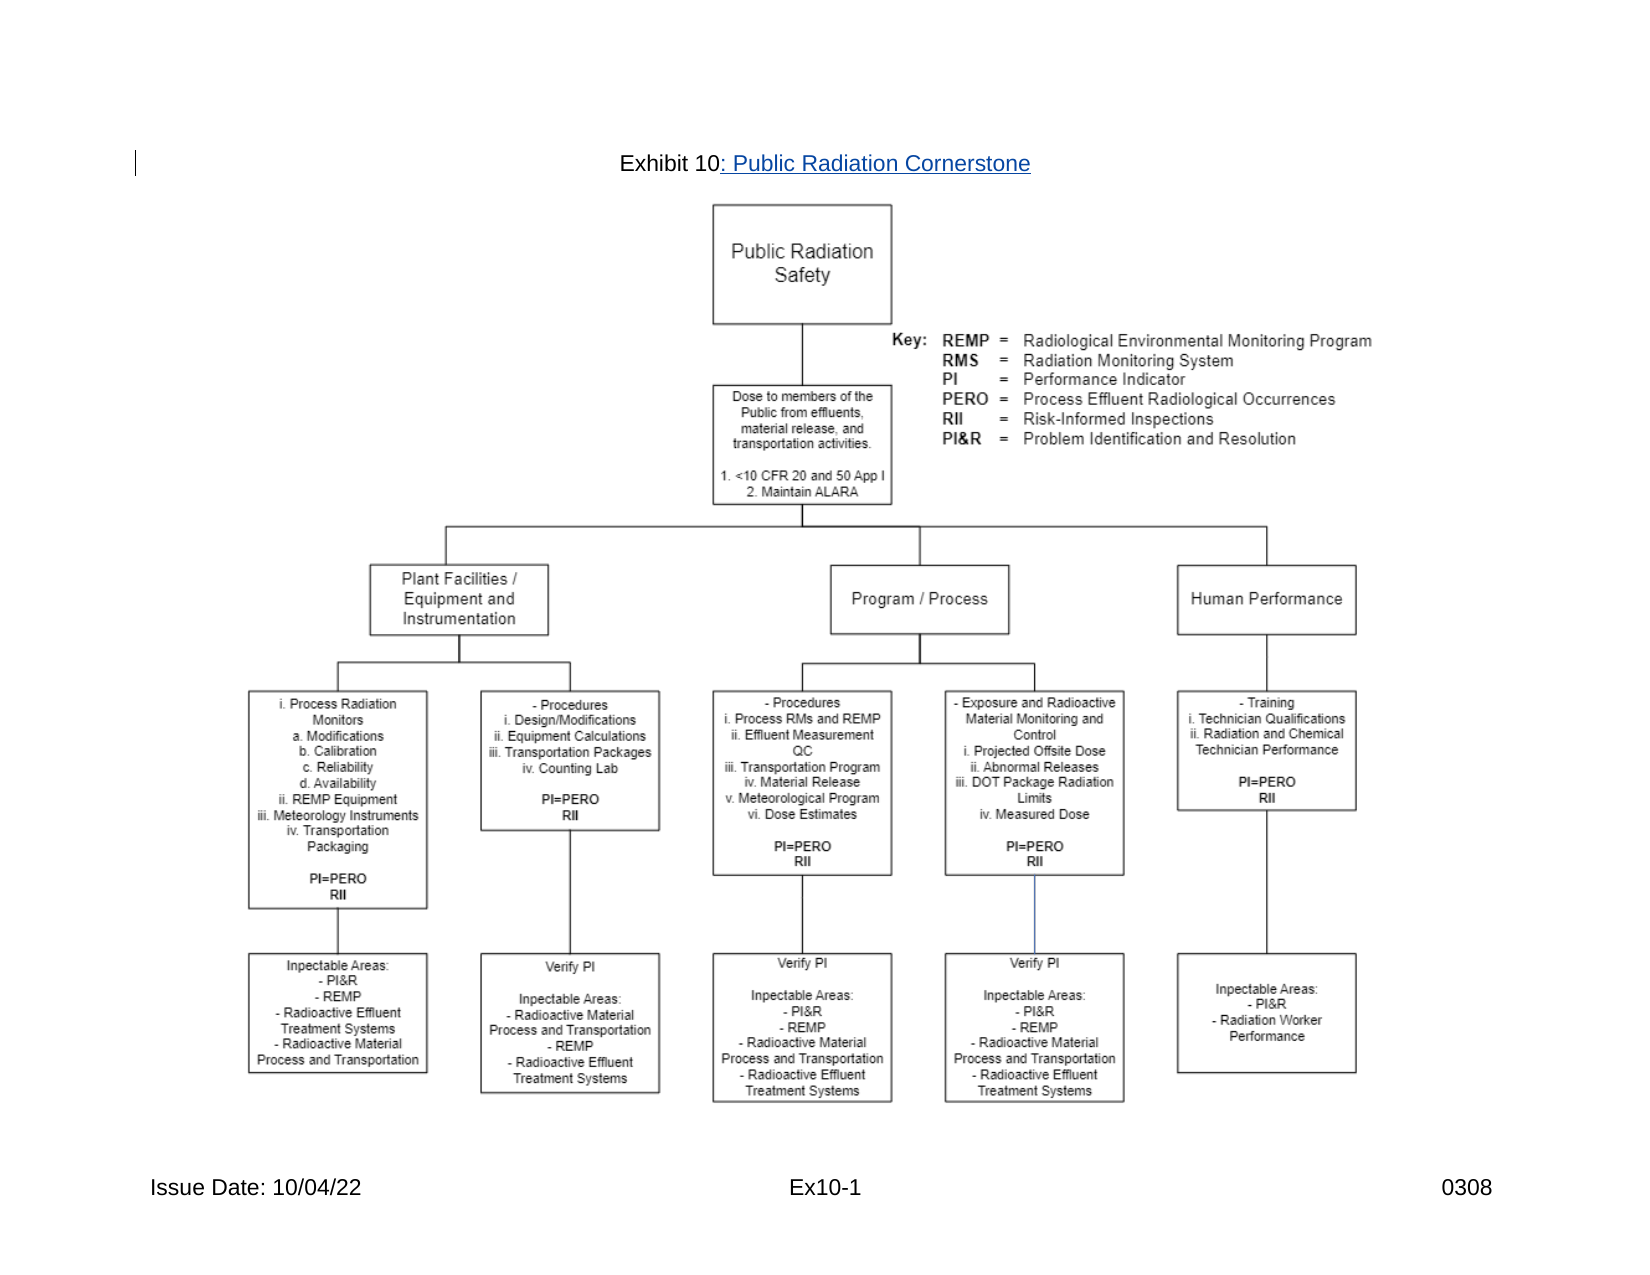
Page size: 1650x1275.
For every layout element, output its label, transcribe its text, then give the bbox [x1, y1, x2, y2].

picture [241, 199, 1409, 1108]
title Exhibit 10 [150, 150, 1500, 176]
